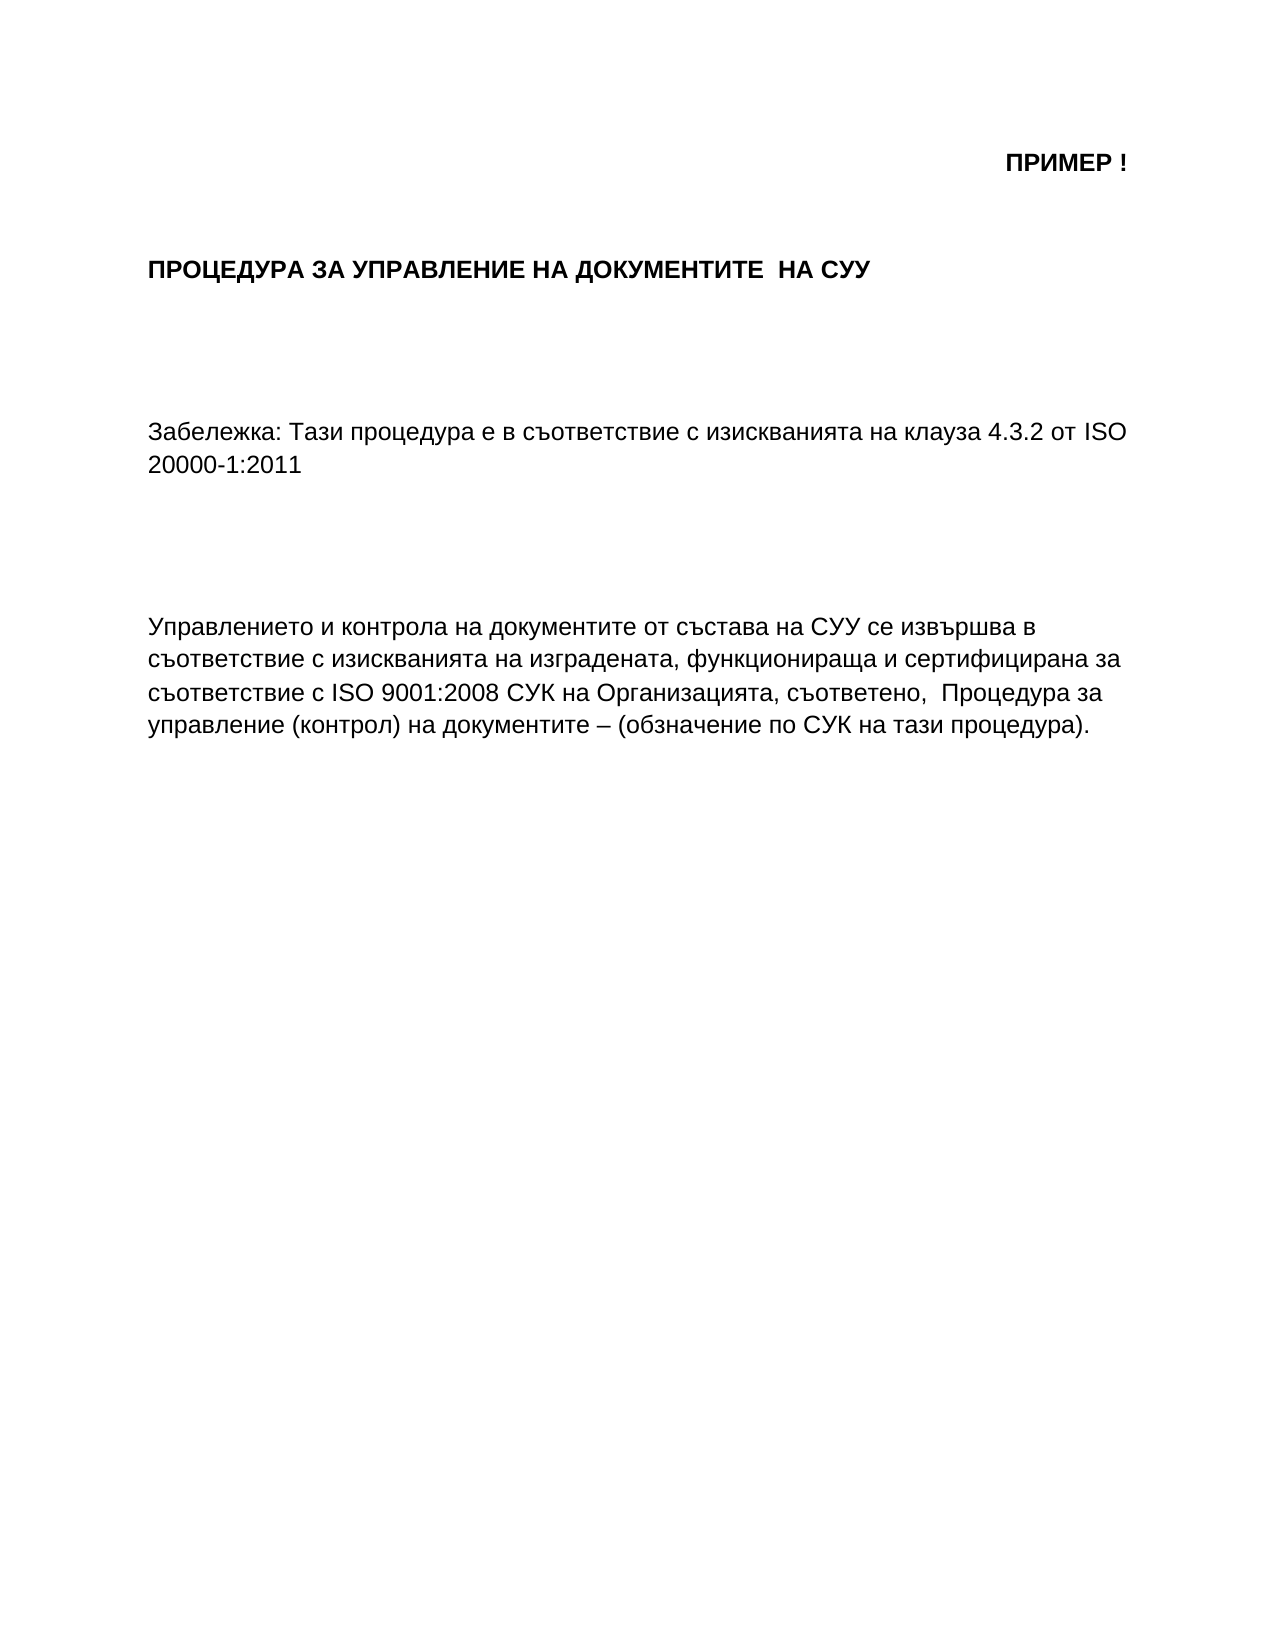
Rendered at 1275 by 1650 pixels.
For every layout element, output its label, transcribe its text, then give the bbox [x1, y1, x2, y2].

text Управлението и контрола на документите от състава на СУУ се извършва в съответствие с изискванията на изградената, функционираща и сертифицирана за съответствие с ISO 9001:2008 СУК на Организацията, съответено, Процедура за управление (контрол) на документите – (обзначение по СУК на тази процедура). [148, 611, 1127, 739]
text ПРОЦЕДУРА ЗА УПРАВЛЕНИЕ НА ДОКУМЕНТИТЕ НА СУУ [148, 255, 1127, 284]
text ПРИМЕР ! [148, 148, 1127, 176]
text Забележка: Тази процедура е в съответствие с изискванията на клауза 4.3.2 от ISO 20000-1:2011 [148, 417, 1127, 479]
